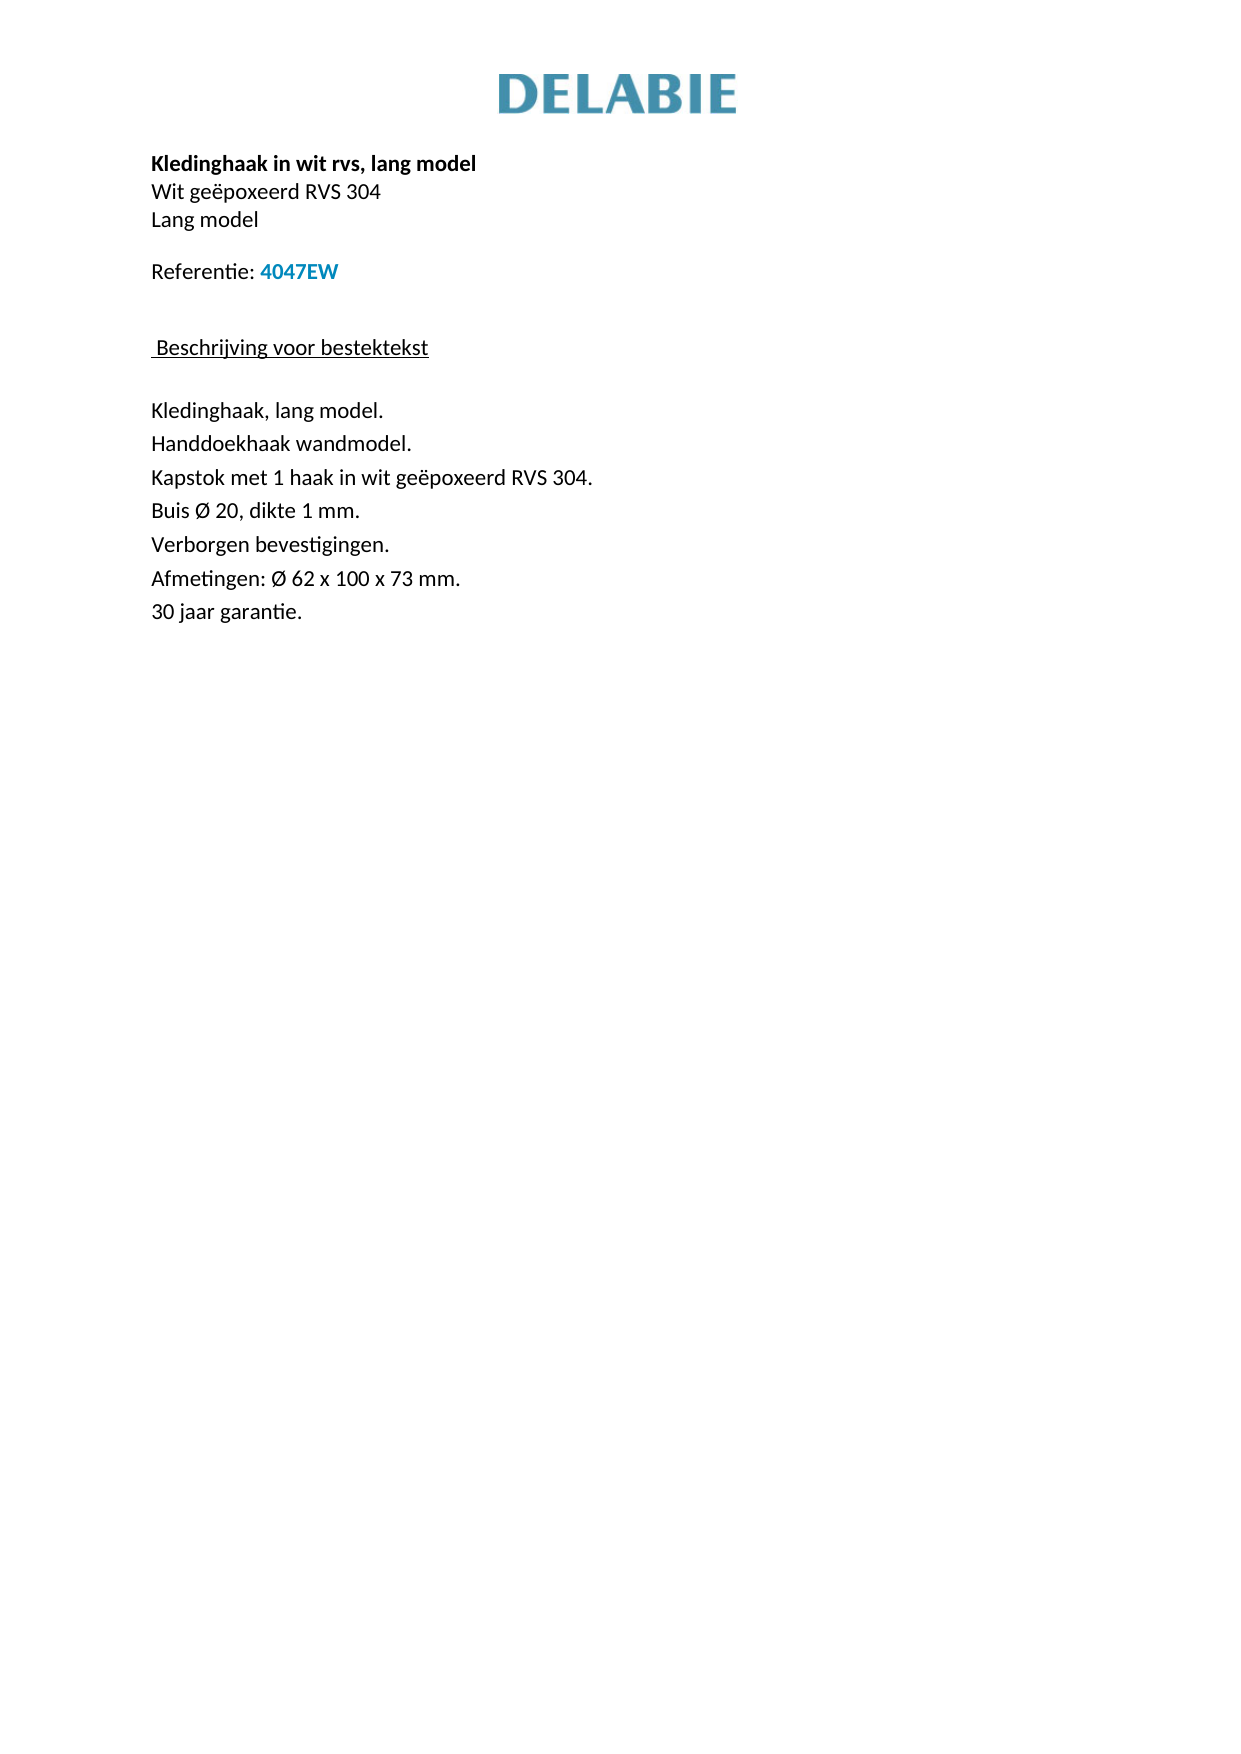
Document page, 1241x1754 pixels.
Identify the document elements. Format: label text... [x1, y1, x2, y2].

text 30 jaar garantie. [151, 597, 1084, 625]
text Beschrijving voor bestektekst [151, 333, 1084, 361]
text Handdoekhaak wandmodel. [151, 429, 1084, 458]
text Verborgen bevestigingen. [151, 530, 1084, 558]
picture [497, 74, 738, 114]
text Lang model [151, 205, 1084, 233]
text Kapstok met 1 haak in wit geëpoxeerd RVS 304. [151, 463, 1084, 491]
text Afmetingen: Ø 62 x 100 x 73 mm. [151, 564, 1084, 592]
text Buis Ø 20, dikte 1 mm. [151, 497, 1084, 525]
text Wit geëpoxeerd RVS 304 [151, 177, 1084, 205]
text Kledinghaak, lang model. [151, 396, 1084, 424]
text Kledinghaak in wit rvs, lang model [151, 149, 1084, 177]
text Referentie: 4047EW [151, 257, 1084, 285]
